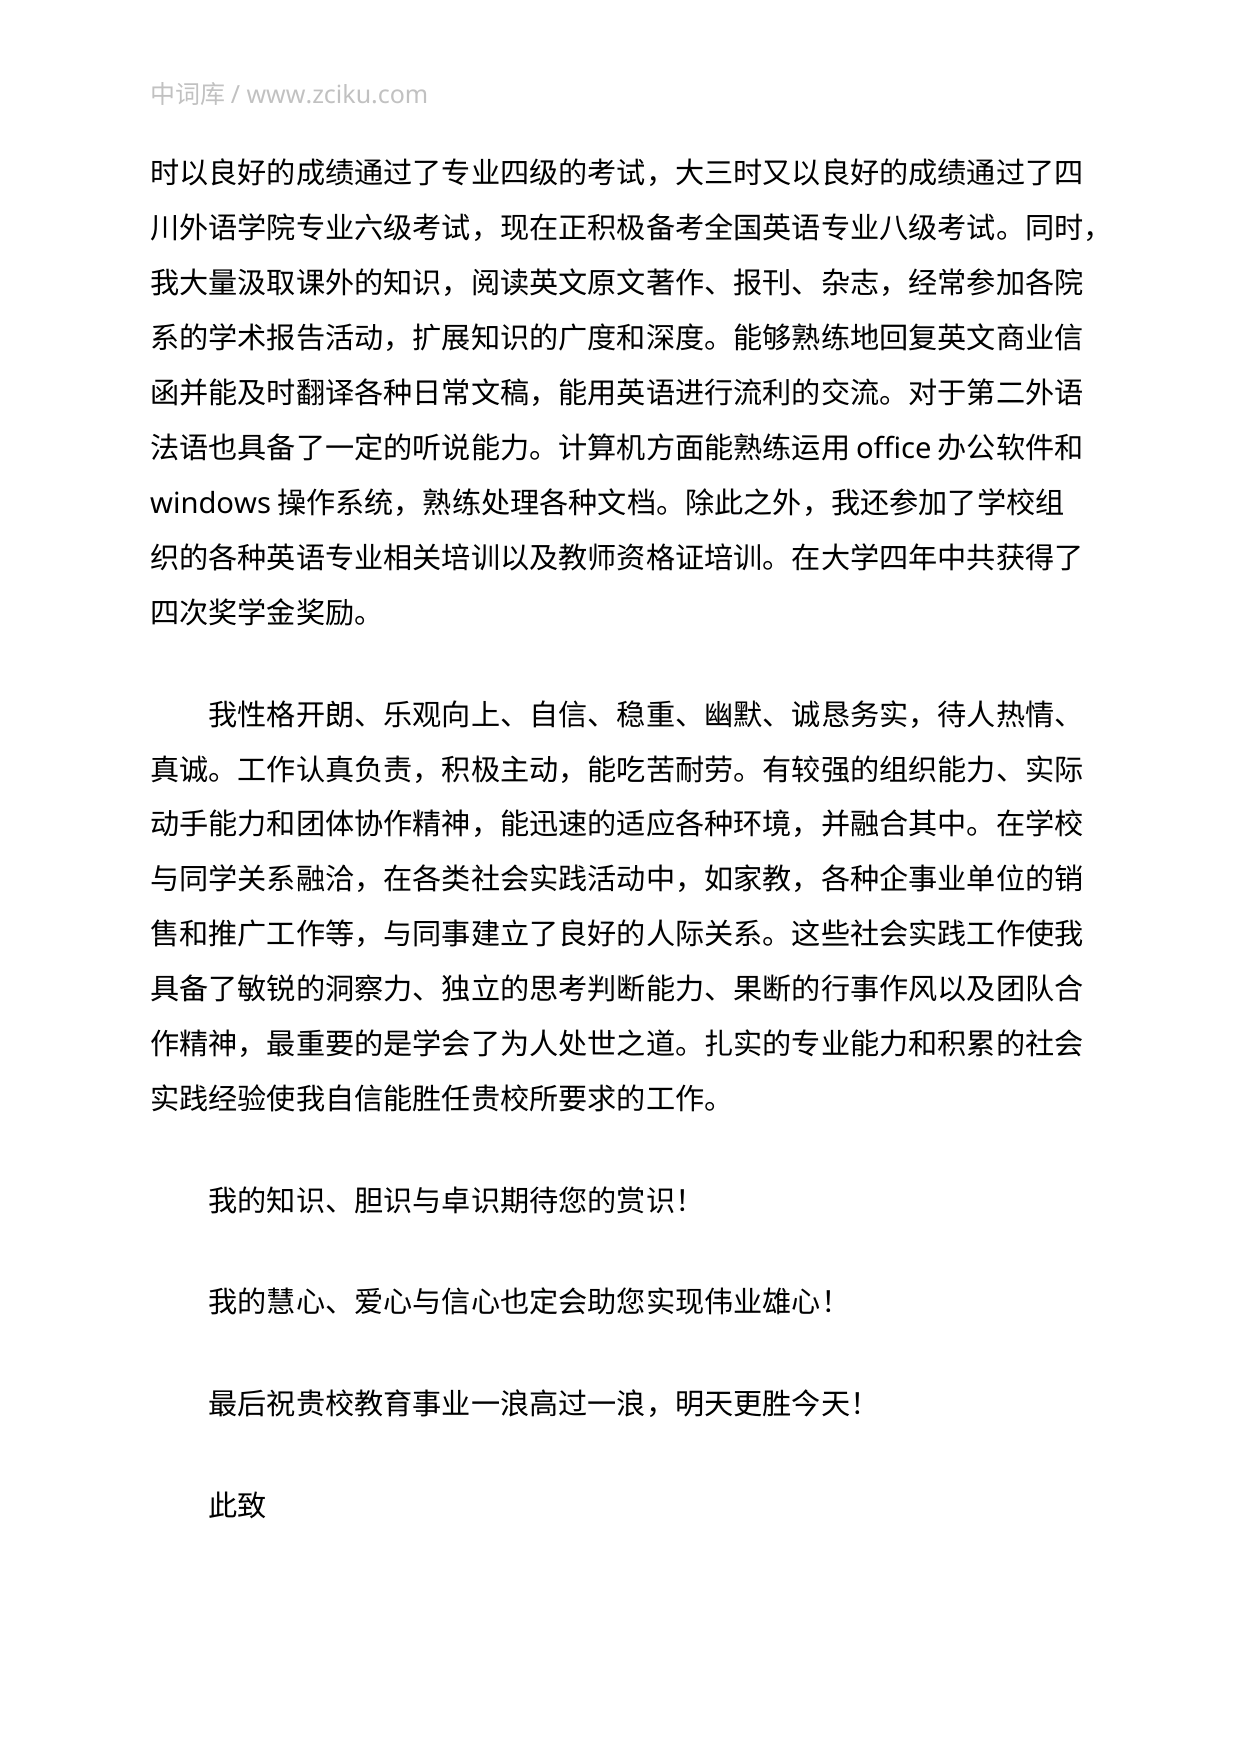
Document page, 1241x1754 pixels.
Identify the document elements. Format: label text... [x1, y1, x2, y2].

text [150, 150, 1090, 632]
text 最后祝贵校教育事业一浪高过一浪，明天更胜今天！ [150, 1381, 1090, 1423]
text 此致 [150, 1482, 1090, 1525]
text 我的知识、胆识与卓识期待您的赏识！ [150, 1177, 1090, 1219]
text 我性格开朗、乐观向上、自信、稳重、幽默、诚恳务实，待人热情、真诚。工作认真负责，积极主动，能吃苦耐劳。有较强的组织能力、实际动手能力和团体协作精神，能迅速的适应各种环境，并融合其中。在学校与同学关系融洽，在各类社会实践活动中，如家教，各种企事业单位的销售和推广工作等，与同事建立了良好的人际关系。这些社会实践工作使我具备了敏锐的洞察力、独立的思考判断能力、果断的行事作风以及团队合作精神，最重要的是学会了为人处世之道。扎实的专业能力和积累的社会实践经验使我自信能胜任贵校所要求的工作。 [150, 691, 1090, 1118]
text 我的慧心、爱心与信心也定会助您实现伟业雄心！ [150, 1279, 1090, 1321]
